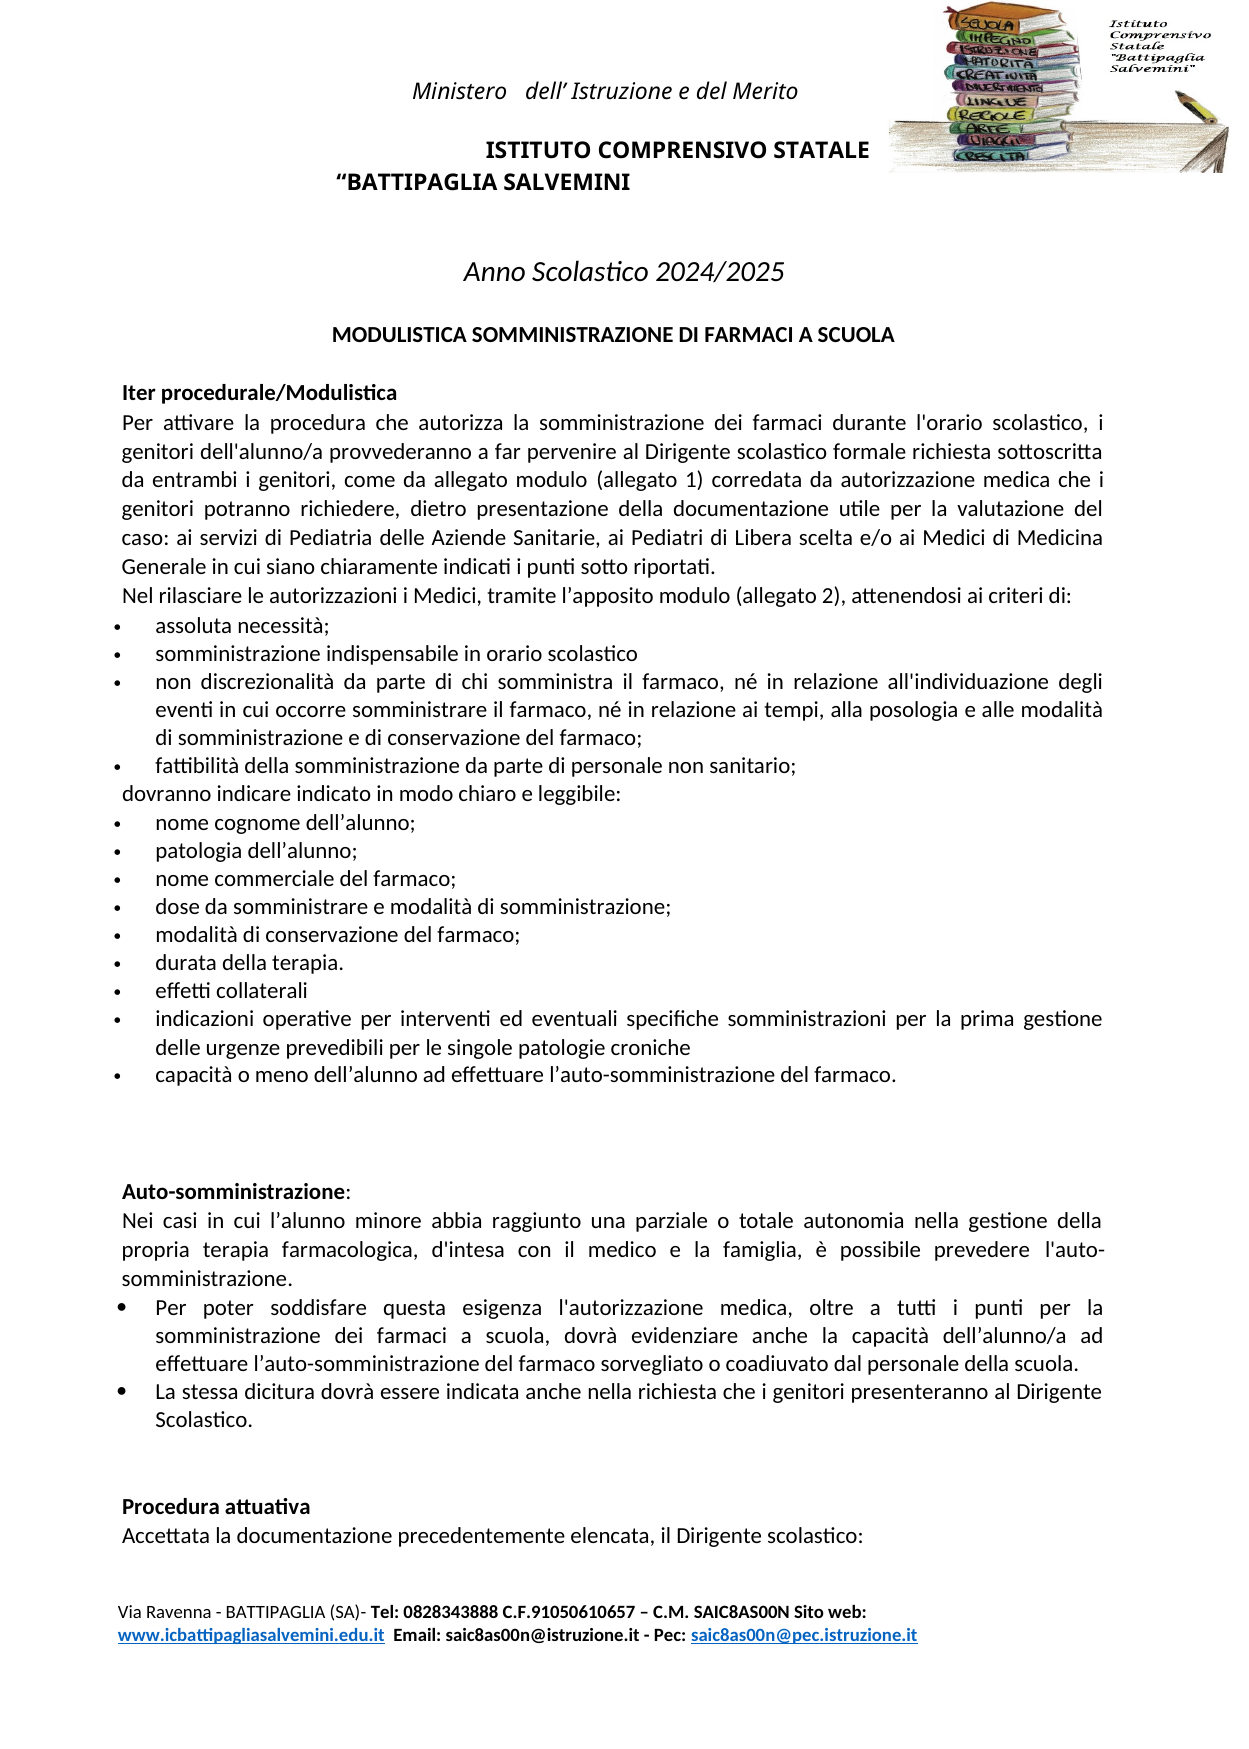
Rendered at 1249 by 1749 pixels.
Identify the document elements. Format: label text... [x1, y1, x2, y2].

list nome cognome dell’alunno; [118, 808, 1105, 836]
list somministrazione indispensabile in orario scolastico [118, 639, 1105, 667]
text Accettata la documentazione precedentemente elencata, il Dirigente scolastico: [121, 1521, 1105, 1549]
list durata della terapia. [118, 948, 1105, 977]
text Procedura attuativa [121, 1492, 1105, 1520]
list assoluta necessità; [118, 611, 1105, 639]
text Anno Scolastico 2024/2025 [121, 253, 1127, 288]
list patologia dell’alunno; [118, 836, 1105, 864]
list modalità di conservazione del farmaco; [118, 921, 1105, 948]
list fattibilità della somministrazione da parte di personale non sanitario; [118, 751, 1105, 779]
list nome commerciale del farmaco; [118, 864, 1105, 892]
text Nel rilasciare le autorizzazioni i Medici, tramite l’apposito modulo (allegato 2), attenendosi ai criteri di: [121, 582, 1105, 609]
list capacità o meno dell’alunno ad effettuare l’auto-somministrazione del farmaco. [118, 1061, 1105, 1089]
list Per poter soddisfare questa esigenza l'autorizzazione medica, oltre a tutti i punti per la somministrazione dei farmaci a scuola, dovrà evidenziare anche la capacità dell’alunno/a ad effettuare l’auto-somministrazione del farmaco sorvegliato o coadiuvato dal personale della scuola. [118, 1293, 1105, 1377]
list non discrezionalità da parte di chi somministra il farmaco, né in relazione all'individuazione degli eventi in cui occorre somministrare il farmaco, né in relazione ai tempi, alla posologia e alle modalità di somministrazione e di conservazione del farmaco; [118, 667, 1105, 751]
text Auto-somministrazione: [121, 1177, 1105, 1205]
text dovranno indicare indicato in modo chiaro e leggibile: [121, 779, 1105, 807]
picture [885, 0, 1229, 172]
text Iter procedurale/Modulistica [121, 378, 1105, 407]
list dose da somministrare e modalità di somministrazione; [118, 892, 1105, 921]
text MODULISTICA SOMMINISTRAZIONE DI FARMACI A SCUOLA [121, 320, 1105, 348]
list La stessa dicitura dovrà essere indicata anche nella richiesta che i genitori presenteranno al Dirigente Scolastico. [118, 1377, 1105, 1433]
text Nei casi in cui l’alunno minore abbia raggiunto una parziale o totale autonomia nella gestione della propria terapia farmacologica, d'intesa con il medico e la famiglia, è possibile prevedere l'auto-somministrazione. [121, 1206, 1105, 1292]
text Per attivare la procedura che autorizza la somministrazione dei farmaci durante l'orario scolastico, i genitori dell'alunno/a provvederanno a far pervenire al Dirigente scolastico formale richiesta sottoscritta da entrambi i genitori, come da allegato modulo (allegato 1) corredata da autorizzazione medica che i genitori potranno richiedere, dietro presentazione della documentazione utile per la valutazione del caso: ai servizi di Pediatria delle Aziende Sanitarie, ai Pediatri di Libera scelta e/o ai Medici di Medicina Generale in cui siano chiaramente indicati i punti sotto riportati. [121, 408, 1105, 580]
list indicazioni operative per interventi ed eventuali specifiche somministrazioni per la prima gestione delle urgenze prevedibili per le singole patologie croniche [118, 1004, 1105, 1061]
list effetti collaterali [118, 977, 1105, 1004]
